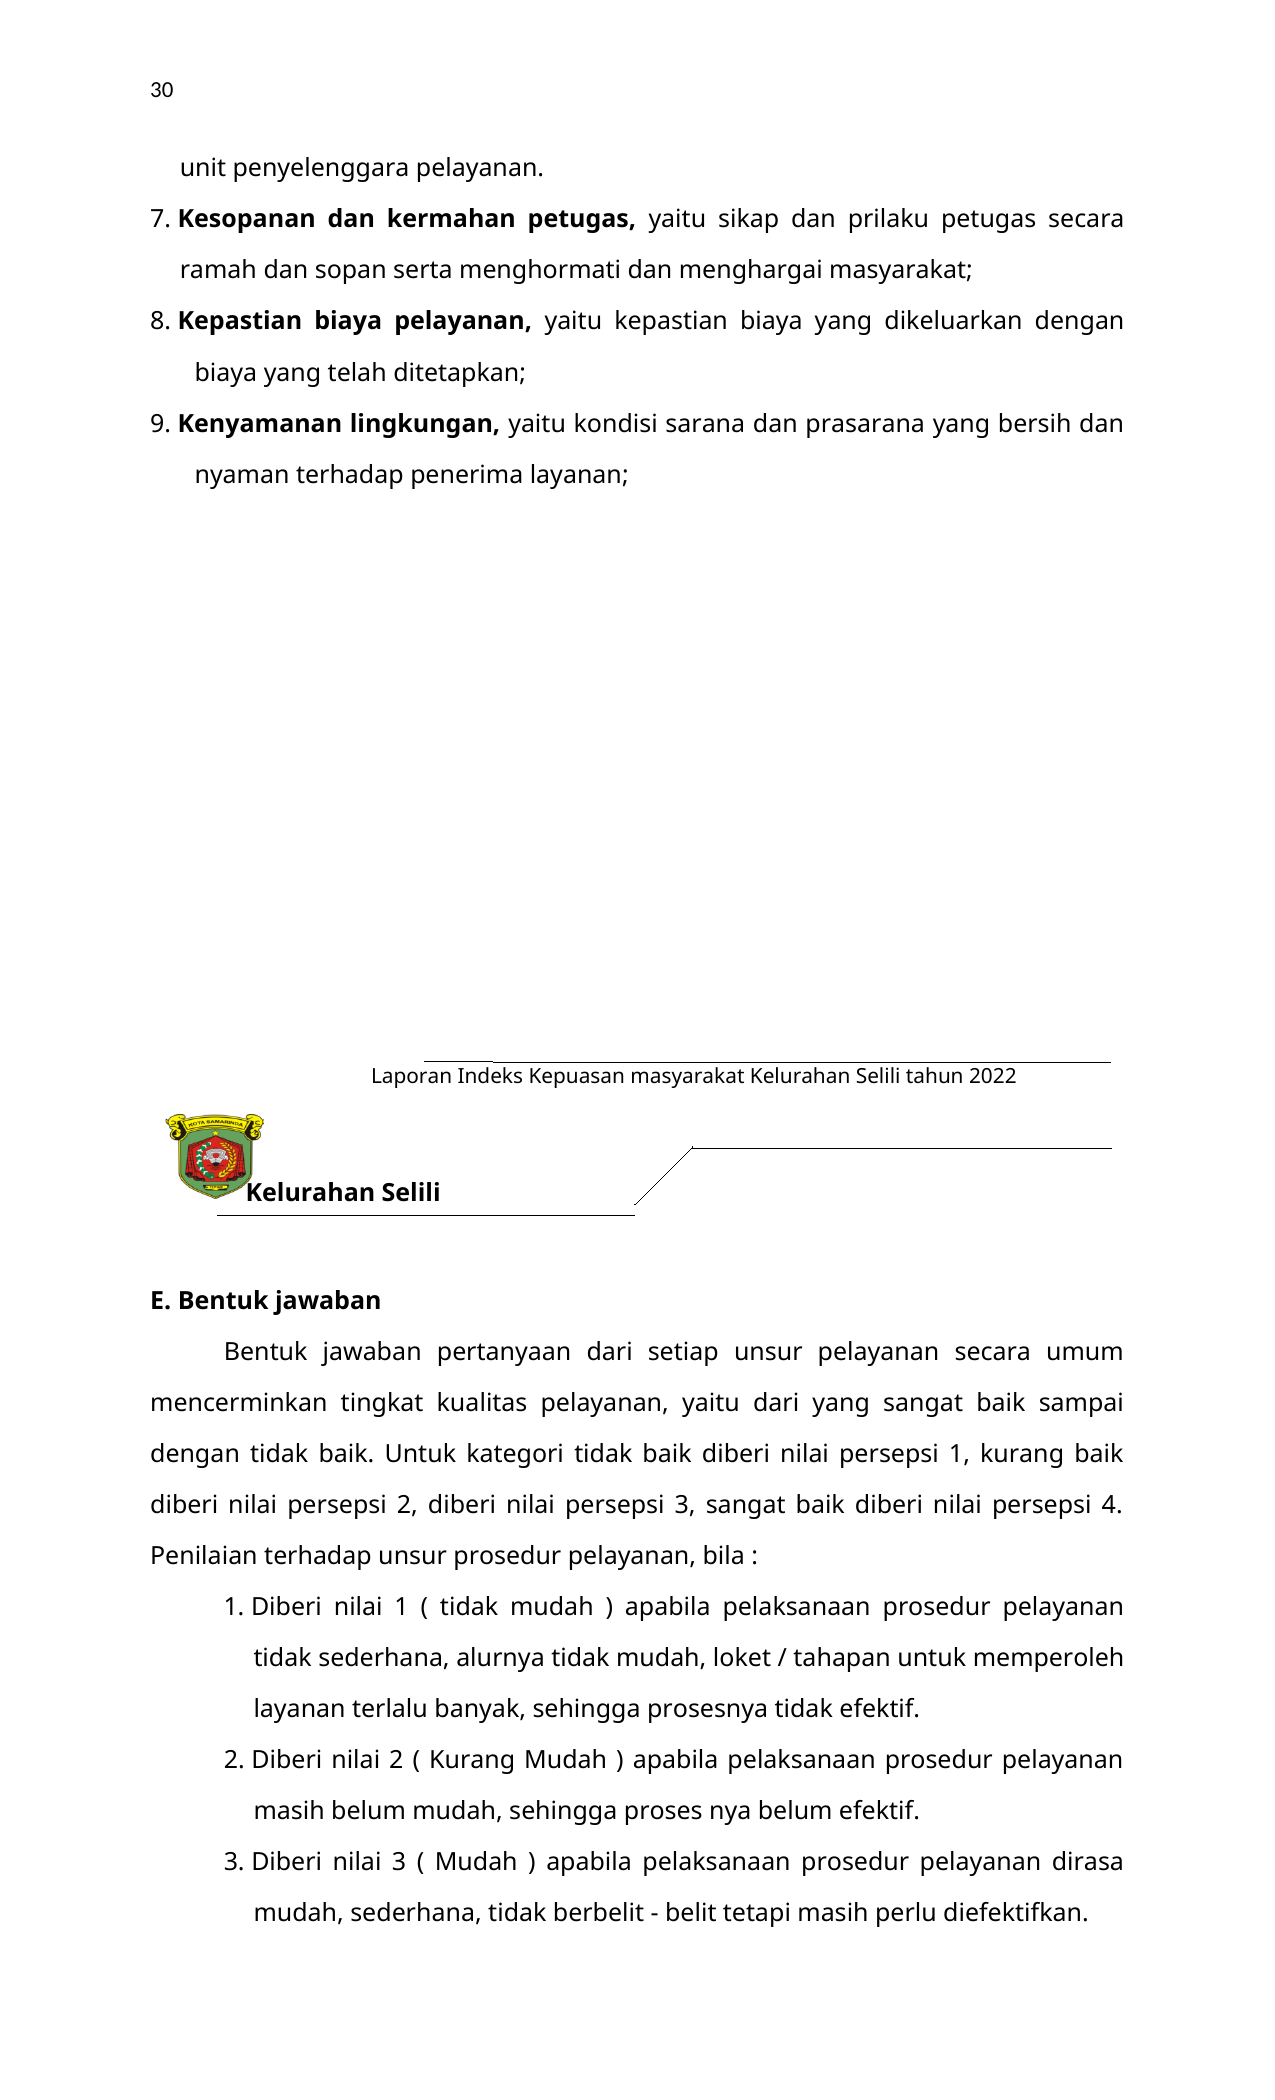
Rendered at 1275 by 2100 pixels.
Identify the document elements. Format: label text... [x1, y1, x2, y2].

text Bentuk jawaban pertanyaan dari setiap unsur pelayanan secara umum mencerminkan tingkat kualitas pelayanan, yaitu dari yang sangat baik sampai dengan tidak baik. Untuk kategori tidak baik diberi nilai persepsi 1, kurang baik diberi nilai persepsi 2, diberi nilai persepsi 3, sangat baik diberi nilai persepsi 4. Penilaian terhadap unsur prosedur pelayanan, bila : [150, 1333, 1125, 1572]
list Kenyamanan lingkungan, yaitu kondisi sarana dan prasarana yang bersih dan nyaman terhadap penerima layanan; [150, 405, 1125, 490]
text E. Bentuk jawaban [150, 1282, 1125, 1317]
list Diberi nilai 3 ( Mudah ) apabila pelaksanaan prosedur pelayanan dirasa mudah, sederhana, tidak berbelit - belit tetapi masih perlu diefektifkan. [223, 1844, 1125, 1929]
text Laporan Indeks Kepuasan masyarakat Kelurahan Selili tahun 2022 [150, 1061, 1125, 1089]
list Kesopanan dan kermahan petugas, yaitu sikap dan prilaku petugas secara ramah dan sopan serta menghormati dan menghargai masyarakat; [150, 201, 1125, 286]
list Diberi nilai 1 ( tidak mudah ) apabila pelaksanaan prosedur pelayanan tidak sederhana, alurnya tidak mudah, loket / tahapan untuk memperoleh layanan terlalu banyak, sehingga prosesnya tidak efektif. [223, 1589, 1125, 1725]
text Kelurahan Selili [150, 1175, 1125, 1209]
list Diberi nilai 2 ( Kurang Mudah ) apabila pelaksanaan prosedur pelayanan masih belum mudah, sehingga proses nya belum efektif. [224, 1742, 1125, 1827]
picture [165, 1114, 264, 1199]
list Kepastian biaya pelayanan, yaitu kepastian biaya yang dikeluarkan dengan biaya yang telah ditetapkan; [150, 303, 1125, 388]
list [150, 150, 1125, 184]
